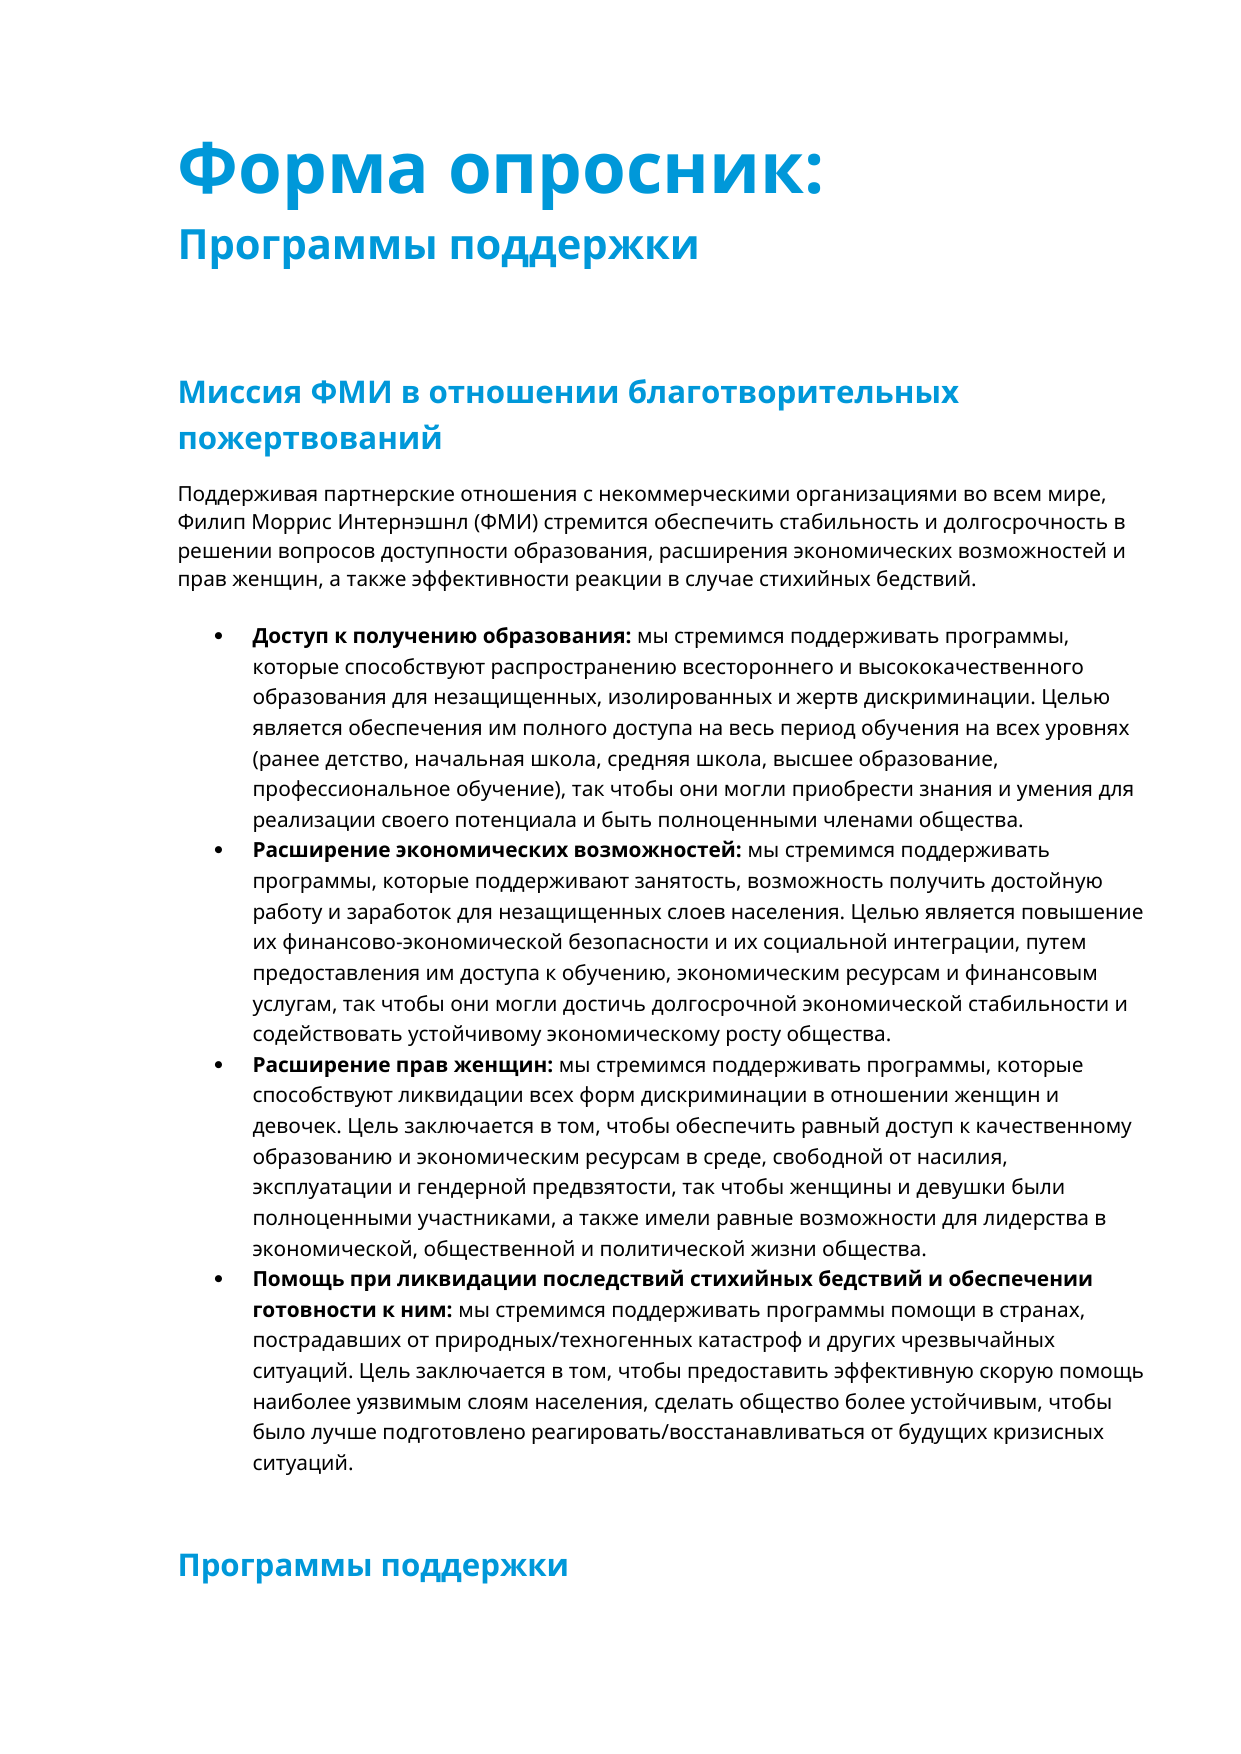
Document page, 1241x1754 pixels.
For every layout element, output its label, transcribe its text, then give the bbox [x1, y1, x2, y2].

text Программы поддержки [177, 214, 1152, 271]
text Форма опросник: [177, 118, 1152, 214]
text Программы поддержки [177, 1543, 1152, 1585]
list Помощь при ликвидации последствий стихийных бедствий и обеспечении готовности к ним: мы стремимся поддерживать программы помощи в странах, пострадавших от природных/техногенных катастроф и других чрезвычайных ситуаций. Цель заключается в том, чтобы предоставить эффективную скорую помощь наиболее уязвимым слоям населения, сделать общество более устойчивым, чтобы было лучше подготовлено реагировать/восстанавливаться от будущих кризисных ситуаций. [215, 1264, 1152, 1476]
list Расширение прав женщин: мы стремимся поддерживать программы, которые способствуют ликвидации всех форм дискриминации в отношении женщин и девочек. Цель заключается в том, чтобы обеспечить равный доступ к качественному образованию и экономическим ресурсам в среде, свободной от насилия, эксплуатации и гендерной предвзятости, так чтобы женщины и девушки были полноценными участниками, а также имели равные возможности для лидерства в экономической, общественной и политической жизни общества. [215, 1050, 1152, 1262]
list Расширение экономических возможностей: мы стремимся поддерживать программы, которые поддерживают занятость, возможность получить достойную работу и заработок для незащищенных слоев населения. Целью является повышение их финансово-экономической безопасности и их социальной интеграции, путем предоставления им доступа к обучению, экономическим ресурсам и финансовым услугам, так чтобы они могли достичь долгосрочной экономической стабильности и содействовать устойчивому экономическому росту общества. [215, 836, 1152, 1048]
text Поддерживая партнерские отношения с некоммерческими организациями во всем мире, Филип Моррис Интернэшнл (ФМИ) стремится обеспечить стабильность и долгосрочность в решении вопросов доступности образования, расширения экономических возможностей и прав женщин, а также эффективности реакции в случае стихийных бедствий. [177, 479, 1152, 593]
text Миссия ФМИ в отношении благотворительных пожертвований [177, 370, 1152, 459]
list Доступ к получению образования: мы стремимся поддерживать программы, которые способствуют распространению всестороннего и высококачественного образования для незащищенных, изолированных и жертв дискриминации. Целью является обеспечения им полного доступа на весь период обучения на всех уровнях (ранее детство, начальная школа, средняя школа, высшее образование, профессиональное обучение), так чтобы они могли приобрести знания и умения для реализации своего потенциала и быть полноценными членами общества. [215, 621, 1152, 833]
